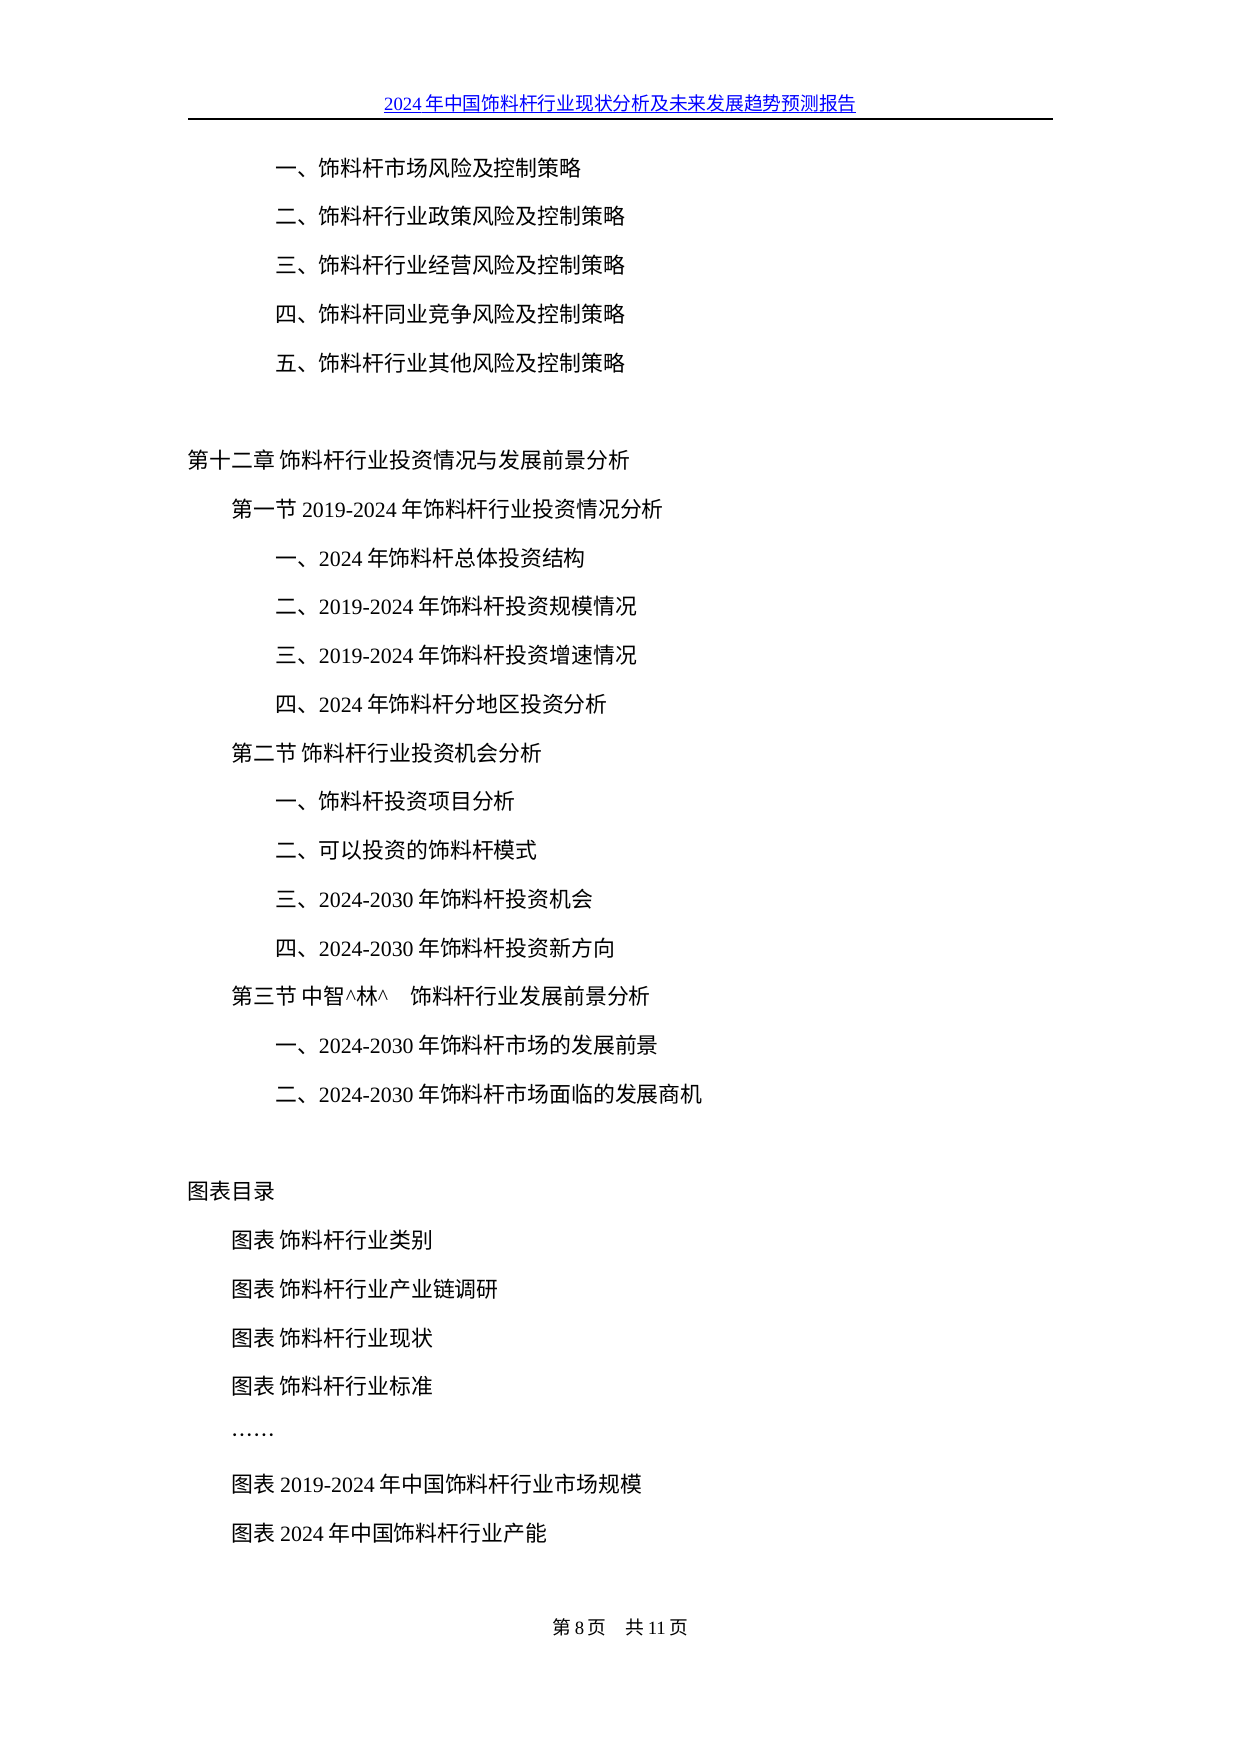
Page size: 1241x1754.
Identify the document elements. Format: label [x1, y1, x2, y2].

text [187, 150, 1053, 1548]
